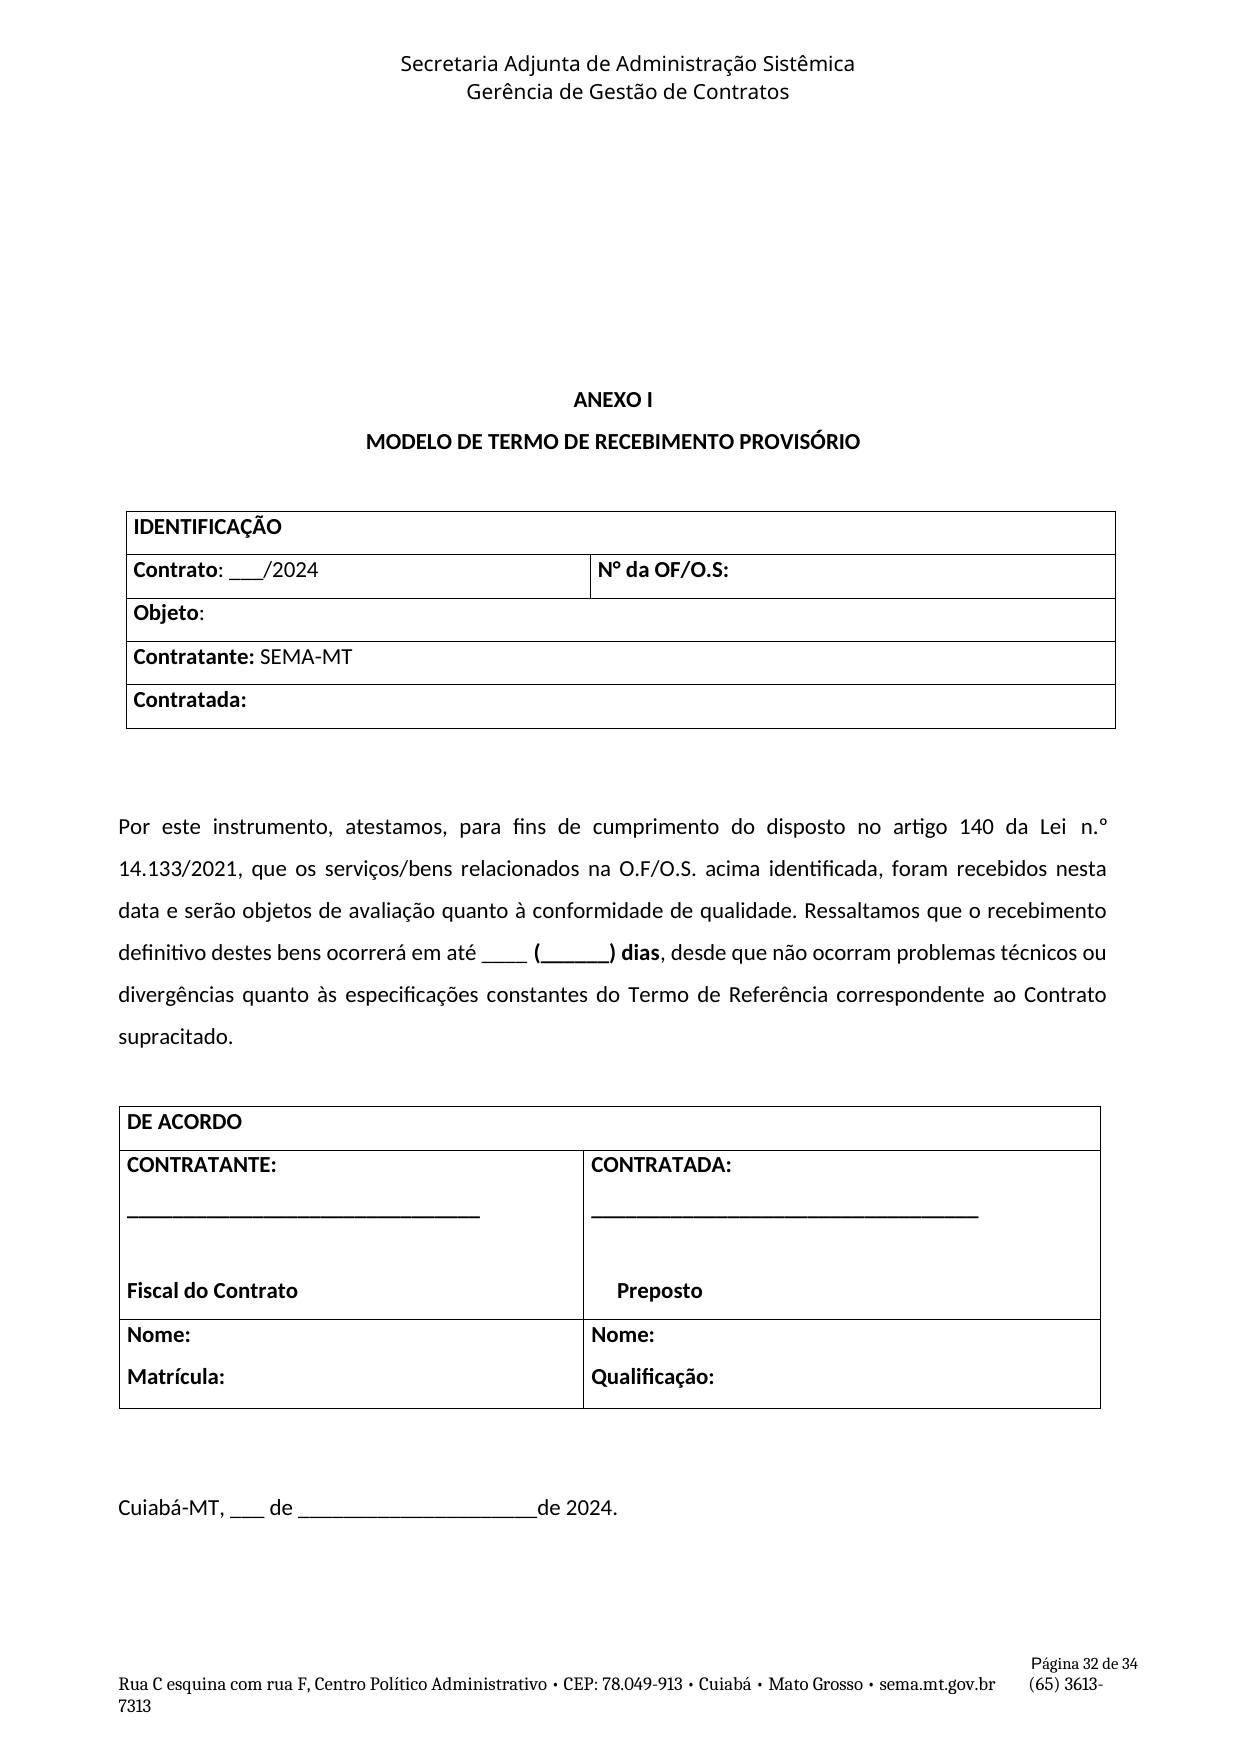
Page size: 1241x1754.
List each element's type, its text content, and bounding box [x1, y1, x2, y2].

table_header IDENTIFICAÇÃO [127, 512, 1115, 554]
table_cell Contratada: [127, 685, 1115, 727]
table_cell CONTRATANTE: _______________________________ Fiscal do Contrato [120, 1151, 583, 1319]
table_cell Nome: Qualificação: [584, 1320, 1100, 1408]
table_cell Contratante: SEMA-MT [127, 642, 1115, 684]
text Cuiabá-MT, ___ de _____________________de 2024. [118, 1493, 1108, 1521]
text Por este instrumento, atestamos, para fins de cumprimento do disposto no artigo 140 da Lei n.º 14.133/2021, que os serviços/bens relacionados na O.F/O.S. acima identificada, foram recebidos nesta data e serão objetos de avaliação quanto à conformidade de qualidade. Ressaltamos que o recebimento definitivo destes bens ocorrerá em até ____ (______) dias, desde que não ocorram problemas técnicos ou divergências quanto às especificações constantes do Termo de Referência correspondente ao Contrato supracitado. [118, 812, 1108, 1050]
table_cell Objeto: [127, 599, 1115, 641]
table_cell N° da OF/O.S: [591, 555, 1115, 597]
table_cell CONTRATADA: __________________________________ Preposto [584, 1151, 1100, 1319]
table_header DE ACORDO [120, 1107, 1100, 1149]
table_cell Contrato: ___/2024 [127, 555, 590, 597]
text MODELO DE TERMO DE RECEBIMENTO PROVISÓRIO [118, 427, 1108, 455]
text ANEXO I [118, 385, 1108, 413]
table_cell Nome: Matrícula: [120, 1320, 583, 1408]
